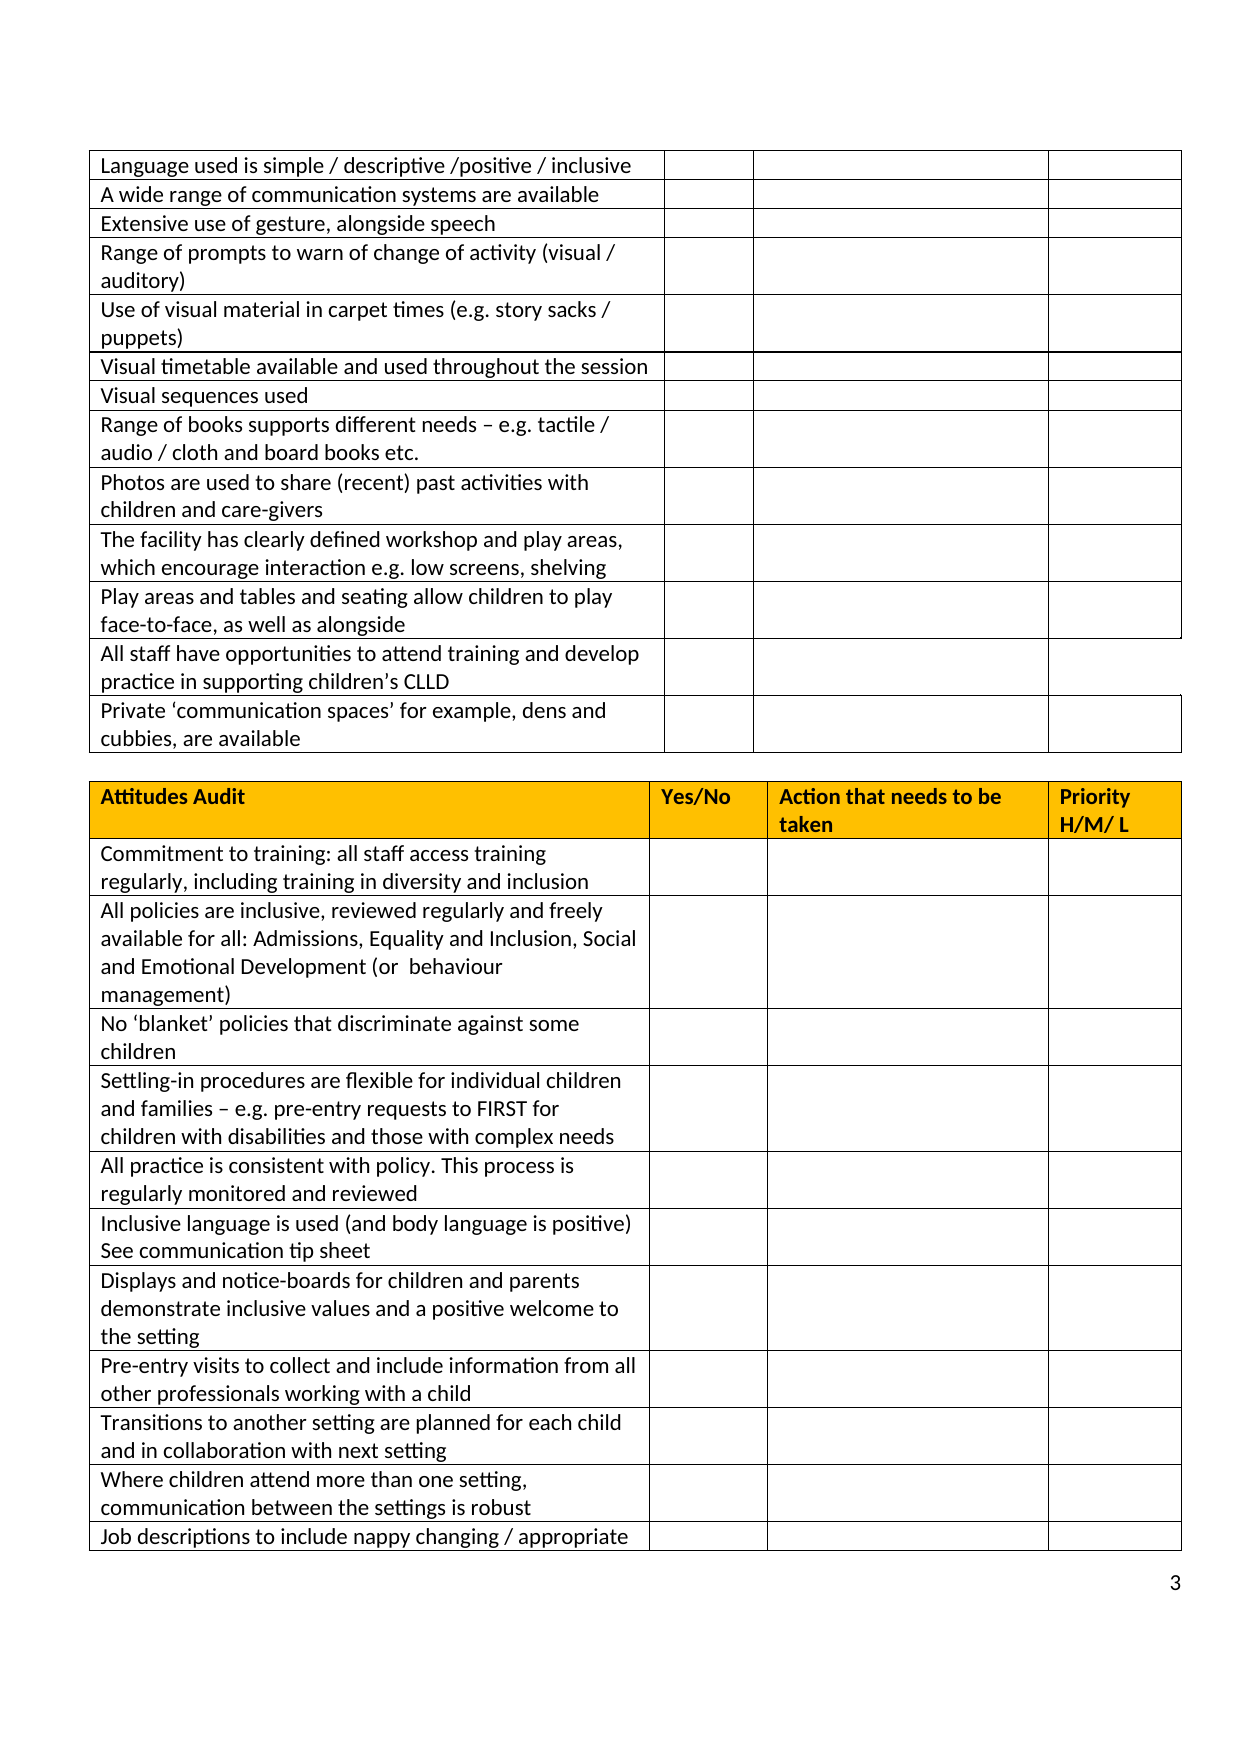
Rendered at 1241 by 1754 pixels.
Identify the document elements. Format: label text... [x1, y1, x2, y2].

table_header Action that needs to be taken [768, 782, 1048, 838]
table_cell Play areas and tables and seating allow children to play face-to-face, as well as alongside [90, 582, 664, 638]
table_cell [754, 381, 1048, 409]
table_cell [768, 1351, 1048, 1407]
table_cell [1049, 896, 1181, 1008]
table_cell [650, 839, 767, 895]
table_cell Pre-entry visits to collect and include information from all other professionals working with a child [90, 1351, 649, 1407]
table_cell Private ‘communication spaces’ for example, dens and cubbies, are available [90, 696, 664, 752]
table_cell [1049, 1465, 1181, 1521]
table_cell [768, 1066, 1048, 1151]
table_header Attitudes Audit [90, 782, 649, 838]
table_cell Range of books supports different needs – e.g. tactile / audio / cloth and board books etc. [90, 411, 664, 467]
table_cell [754, 582, 1048, 638]
table_cell [1049, 381, 1181, 409]
table_cell [754, 209, 1048, 237]
table_cell All policies are inclusive, reviewed regularly and freely available for all: Admissions, Equality and Inclusion, Social and Emotional Development (or behaviour management) [90, 896, 649, 1008]
table_cell [650, 896, 767, 1008]
table_cell A wide range of communication systems are available [90, 180, 664, 208]
table_cell [650, 1152, 767, 1208]
table_cell Transitions to another setting are planned for each child and in collaboration with next setting [90, 1408, 649, 1464]
table_cell [1049, 1066, 1181, 1151]
table_cell [1049, 839, 1181, 895]
table_cell [1049, 411, 1181, 467]
table_cell [665, 582, 753, 638]
table_cell [650, 1209, 767, 1265]
table_cell [1049, 696, 1181, 752]
table_cell [754, 411, 1048, 467]
table_cell [754, 238, 1048, 294]
table_cell All practice is consistent with policy. This process is regularly monitored and reviewed [90, 1152, 649, 1208]
table_cell Extensive use of gesture, alongside speech [90, 209, 664, 237]
table_cell Language used is simple / descriptive /positive / inclusive [90, 151, 664, 179]
table_cell [665, 411, 753, 467]
table_cell [768, 1465, 1048, 1521]
table_cell [1049, 1152, 1181, 1208]
table_cell The facility has clearly defined workshop and play areas, which encourage interaction e.g. low screens, shelving [90, 525, 664, 581]
table_cell [1049, 525, 1181, 581]
table_cell [754, 525, 1048, 581]
table_cell [1049, 180, 1181, 208]
table_cell [1049, 353, 1181, 380]
table_cell [754, 180, 1048, 208]
table_cell [650, 1009, 767, 1065]
table_cell [768, 1266, 1048, 1350]
table_cell [665, 468, 753, 524]
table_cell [90, 1522, 649, 1550]
table_cell No ‘blanket’ policies that discriminate against some children [90, 1009, 649, 1065]
table_cell [650, 1066, 767, 1151]
table_cell Range of prompts to warn of change of activity (visual / auditory) [90, 238, 664, 294]
table_cell [768, 1009, 1048, 1065]
table_cell [650, 1408, 767, 1464]
table_header Yes/No [650, 782, 767, 838]
table_cell [1049, 1266, 1181, 1350]
table_cell All staff have opportunities to attend training and develop practice in supporting children’s CLLD [90, 639, 664, 695]
table_cell [1049, 209, 1181, 237]
table_cell [1049, 238, 1181, 294]
table_cell Use of visual material in carpet times (e.g. story sacks / puppets) [90, 295, 664, 351]
table_cell [665, 238, 753, 294]
table_cell Settling-in procedures are flexible for individual children and families – e.g. pre-entry requests to FIRST for children with disabilities and those with complex needs [90, 1066, 649, 1151]
table_cell [768, 1522, 1048, 1550]
table_cell [754, 151, 1048, 179]
table_cell [650, 1465, 767, 1521]
table_cell [665, 639, 753, 695]
table_cell [665, 353, 753, 380]
table_cell Photos are used to share (recent) past activities with children and care-givers [90, 468, 664, 524]
table_cell [1049, 1009, 1181, 1065]
table_cell [1049, 582, 1181, 638]
table_cell Where children attend more than one setting, communication between the settings is robust [90, 1465, 649, 1521]
table_cell Visual sequences used [90, 381, 664, 409]
table_cell [754, 295, 1048, 351]
table_cell [768, 1408, 1048, 1464]
table_header Priority H/M/ L [1049, 782, 1181, 838]
table_cell [650, 1351, 767, 1407]
table_cell [1049, 295, 1181, 351]
table_cell [1049, 1522, 1181, 1550]
table_cell Commitment to training: all staff access training regularly, including training in diversity and inclusion [90, 839, 649, 895]
table_cell [665, 151, 753, 179]
table_cell Inclusive language is used (and body language is positive) See communication tip sheet [90, 1209, 649, 1265]
table_cell [650, 1266, 767, 1350]
table_cell [768, 1152, 1048, 1208]
table_cell [665, 295, 753, 351]
table_cell [1049, 468, 1181, 524]
table_cell [665, 525, 753, 581]
table_cell [665, 696, 753, 752]
table_cell [1049, 1408, 1181, 1464]
table_cell [768, 839, 1048, 895]
table_cell Visual timetable available and used throughout the session [90, 353, 664, 380]
table_cell [1049, 151, 1181, 179]
table_cell [665, 209, 753, 237]
table_cell [650, 1522, 767, 1550]
table_cell [754, 696, 1048, 752]
table_cell [768, 896, 1048, 1008]
table_cell [1049, 1351, 1181, 1407]
table_cell [1049, 1209, 1181, 1265]
table_cell [754, 639, 1048, 695]
table_cell [754, 468, 1048, 524]
table_cell [754, 353, 1048, 380]
table_cell [665, 180, 753, 208]
table_cell Displays and notice-boards for children and parents demonstrate inclusive values and a positive welcome to the setting [90, 1266, 649, 1350]
table_cell [768, 1209, 1048, 1265]
table_cell [665, 381, 753, 409]
